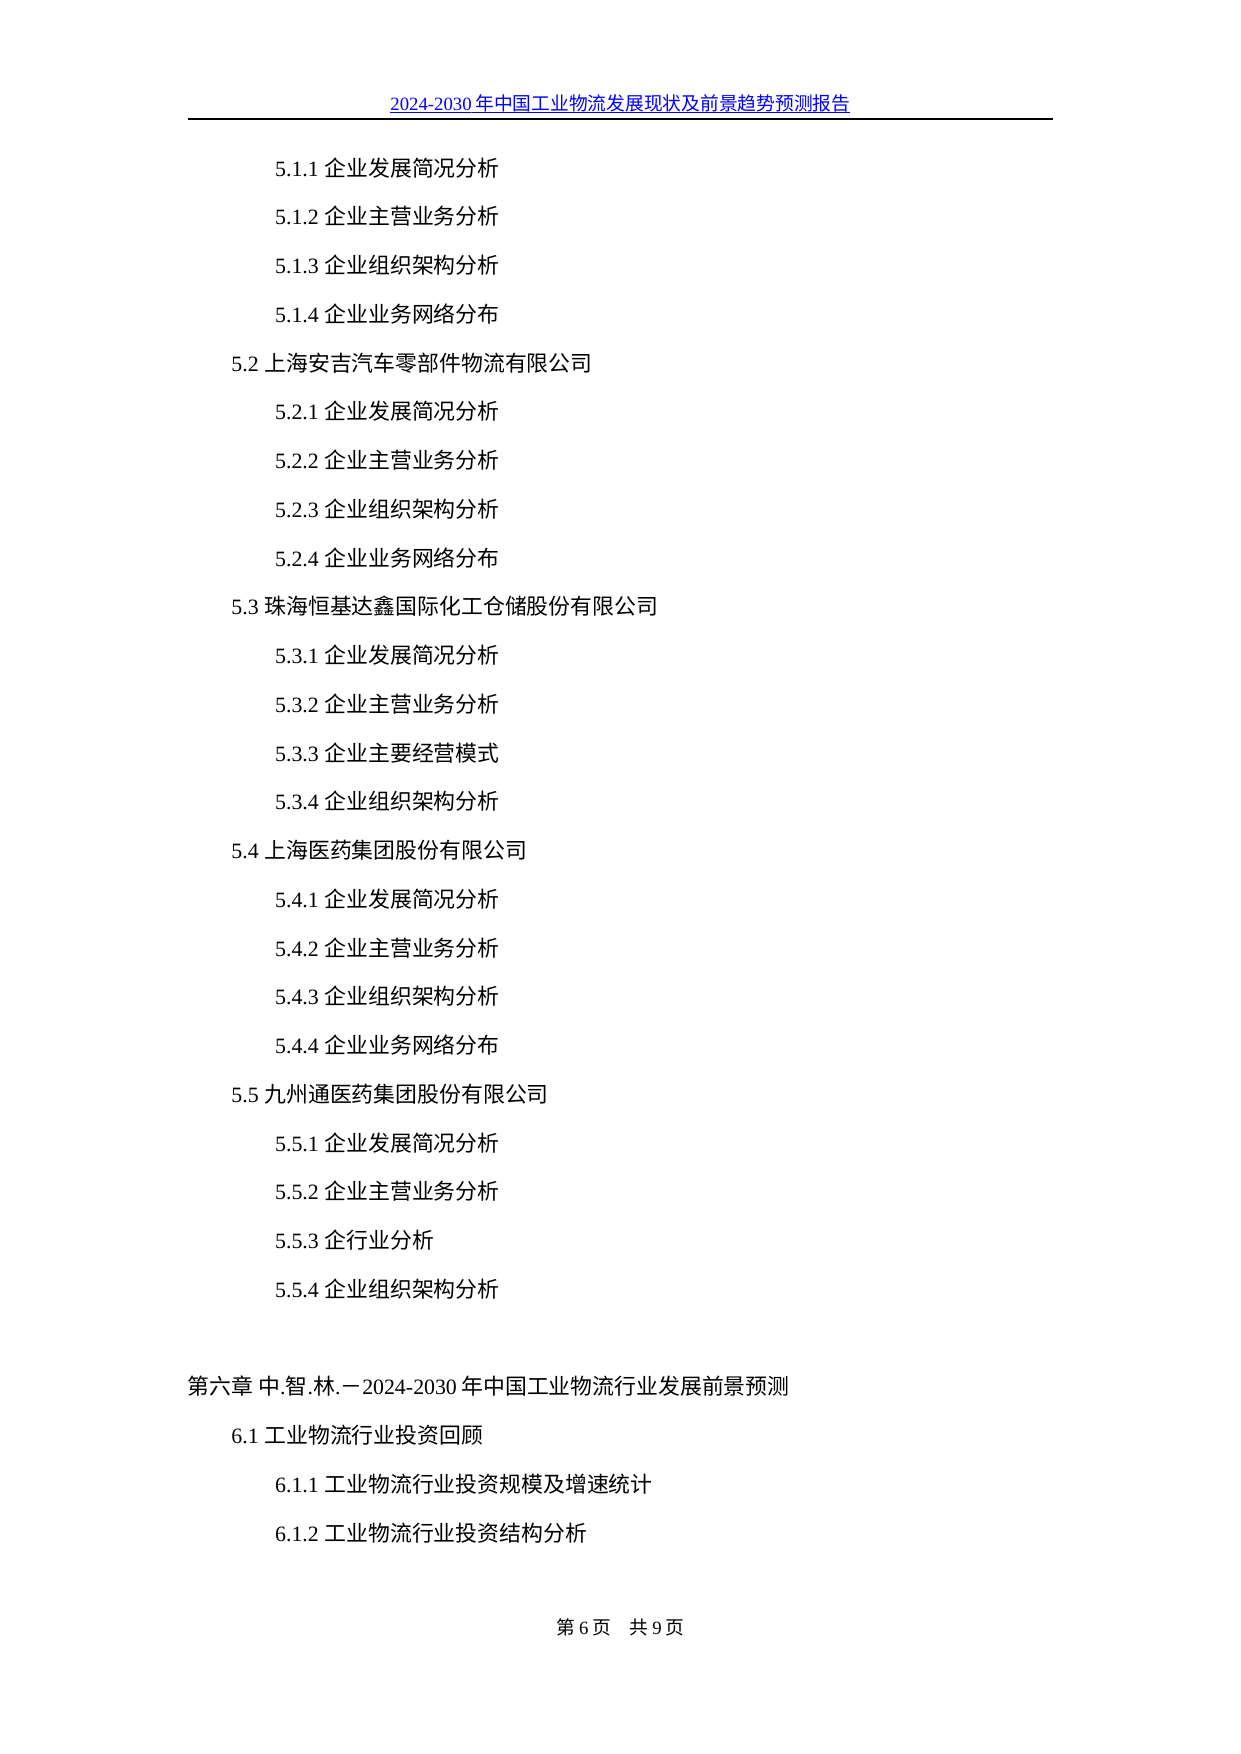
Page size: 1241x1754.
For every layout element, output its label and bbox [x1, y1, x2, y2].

text [187, 150, 1053, 1548]
